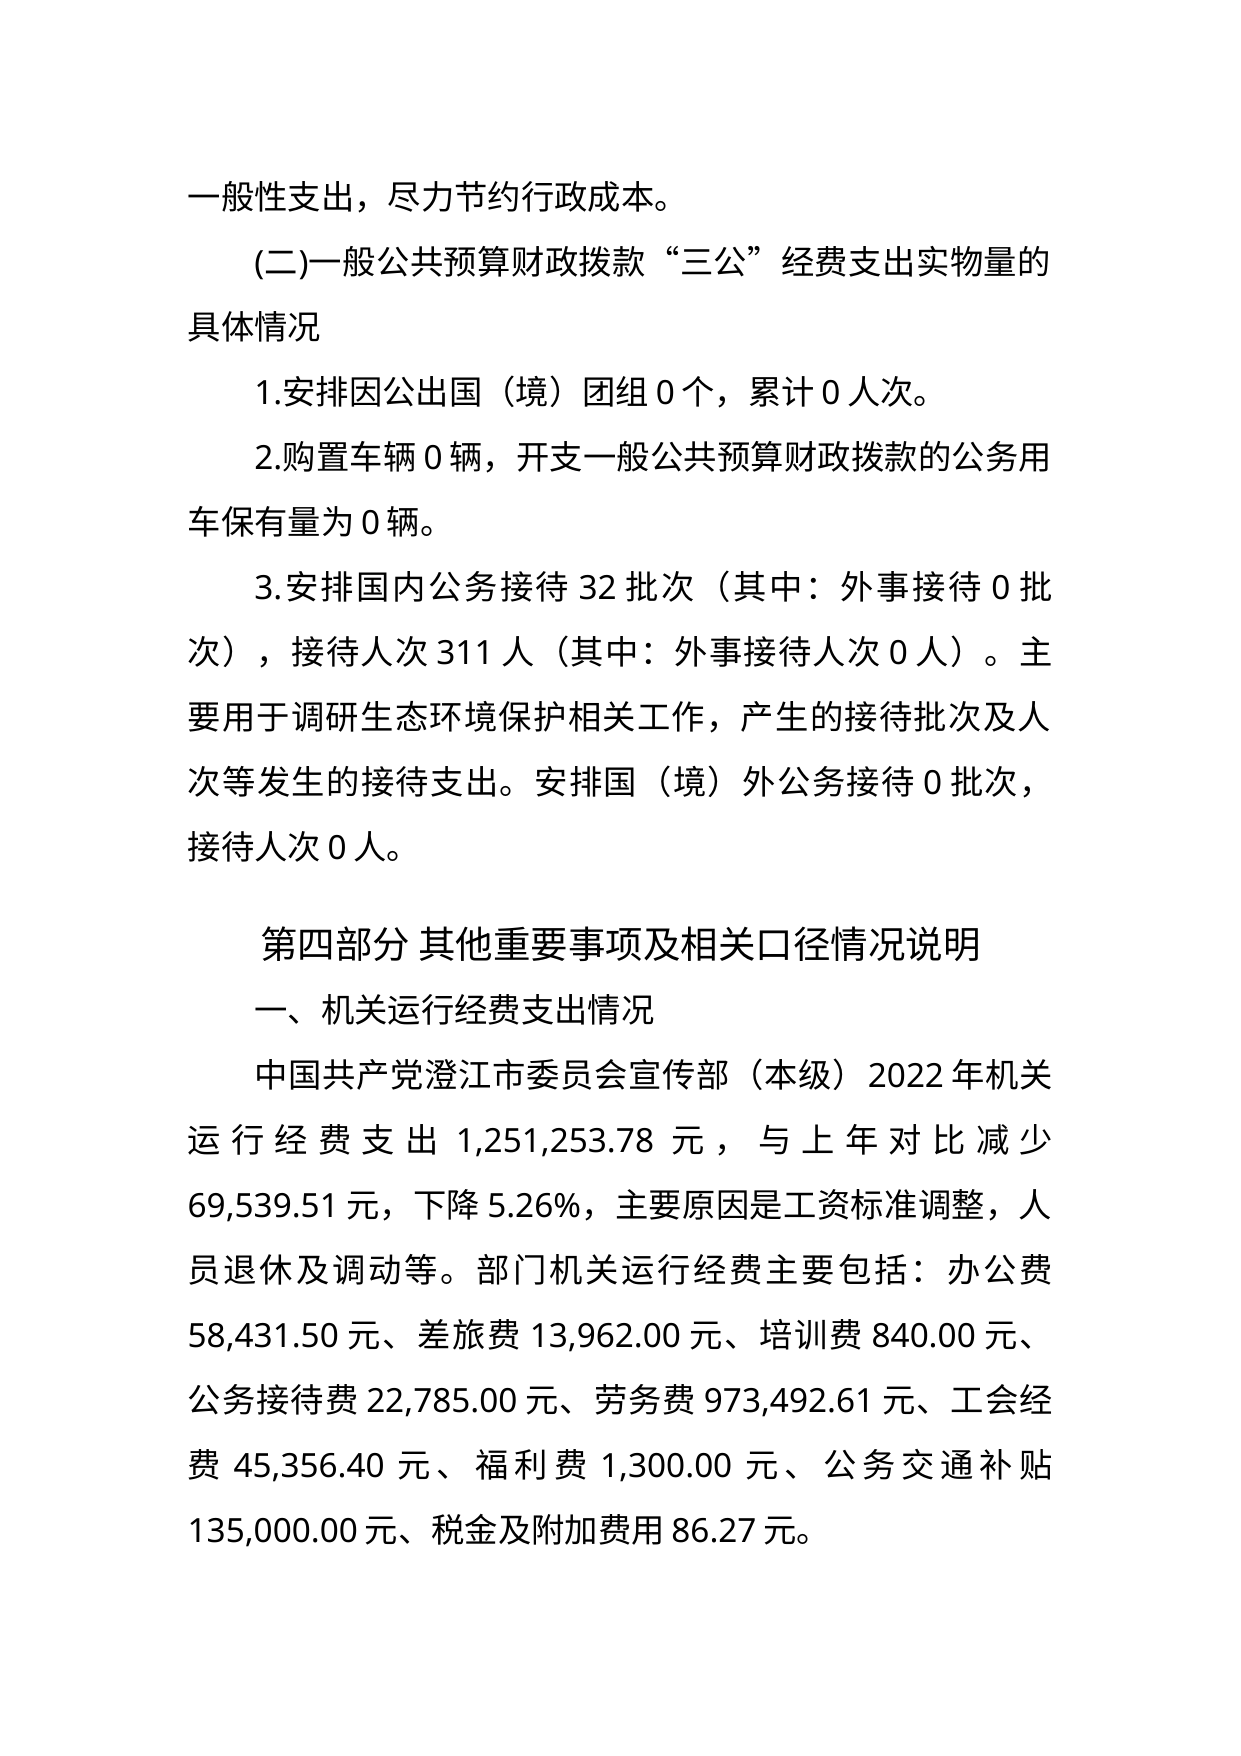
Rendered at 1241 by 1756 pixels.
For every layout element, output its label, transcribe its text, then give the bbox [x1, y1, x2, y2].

text 3.安排国内公务接待32批次（其中：外事接待0批次），接待人次311人（其中：外事接待人次0人）。主要用于调研生态环境保护相关工作，产生的接待批次及人次等发生的接待支出。安排国（境）外公务接待0批次，接待人次0人。 [187, 553, 1053, 878]
text 一、机关运行经费支出情况 [187, 975, 1053, 1040]
text 2.购置车辆0辆，开支一般公共预算财政拨款的公务用车保有量为0辆。 [187, 423, 1053, 553]
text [187, 163, 1053, 228]
text 1.安排因公出国（境）团组0个，累计0人次。 [187, 358, 1053, 423]
text 中国共产党澄江市委员会宣传部（本级）2022年机关运行经费支出1,251,253.78元，与上年对比减少69,539.51元，下降5.26%，主要原因是工资标准调整，人员退休及调动等。部门机关运行经费主要包括：办公费58,431.50元、差旅费13,962.00元、培训费840.00元、公务接待费22,785.00元、劳务费973,492.61元、工会经费45,356.40元、福利费1,300.00元、公务交通补贴135,000.00元、税金及附加费用86.27元。 [187, 1040, 1053, 1560]
text (二)一般公共预算财政拨款“三公”经费支出实物量的具体情况 [187, 228, 1053, 358]
text 第四部分 其他重要事项及相关口径情况说明 [187, 910, 1053, 975]
